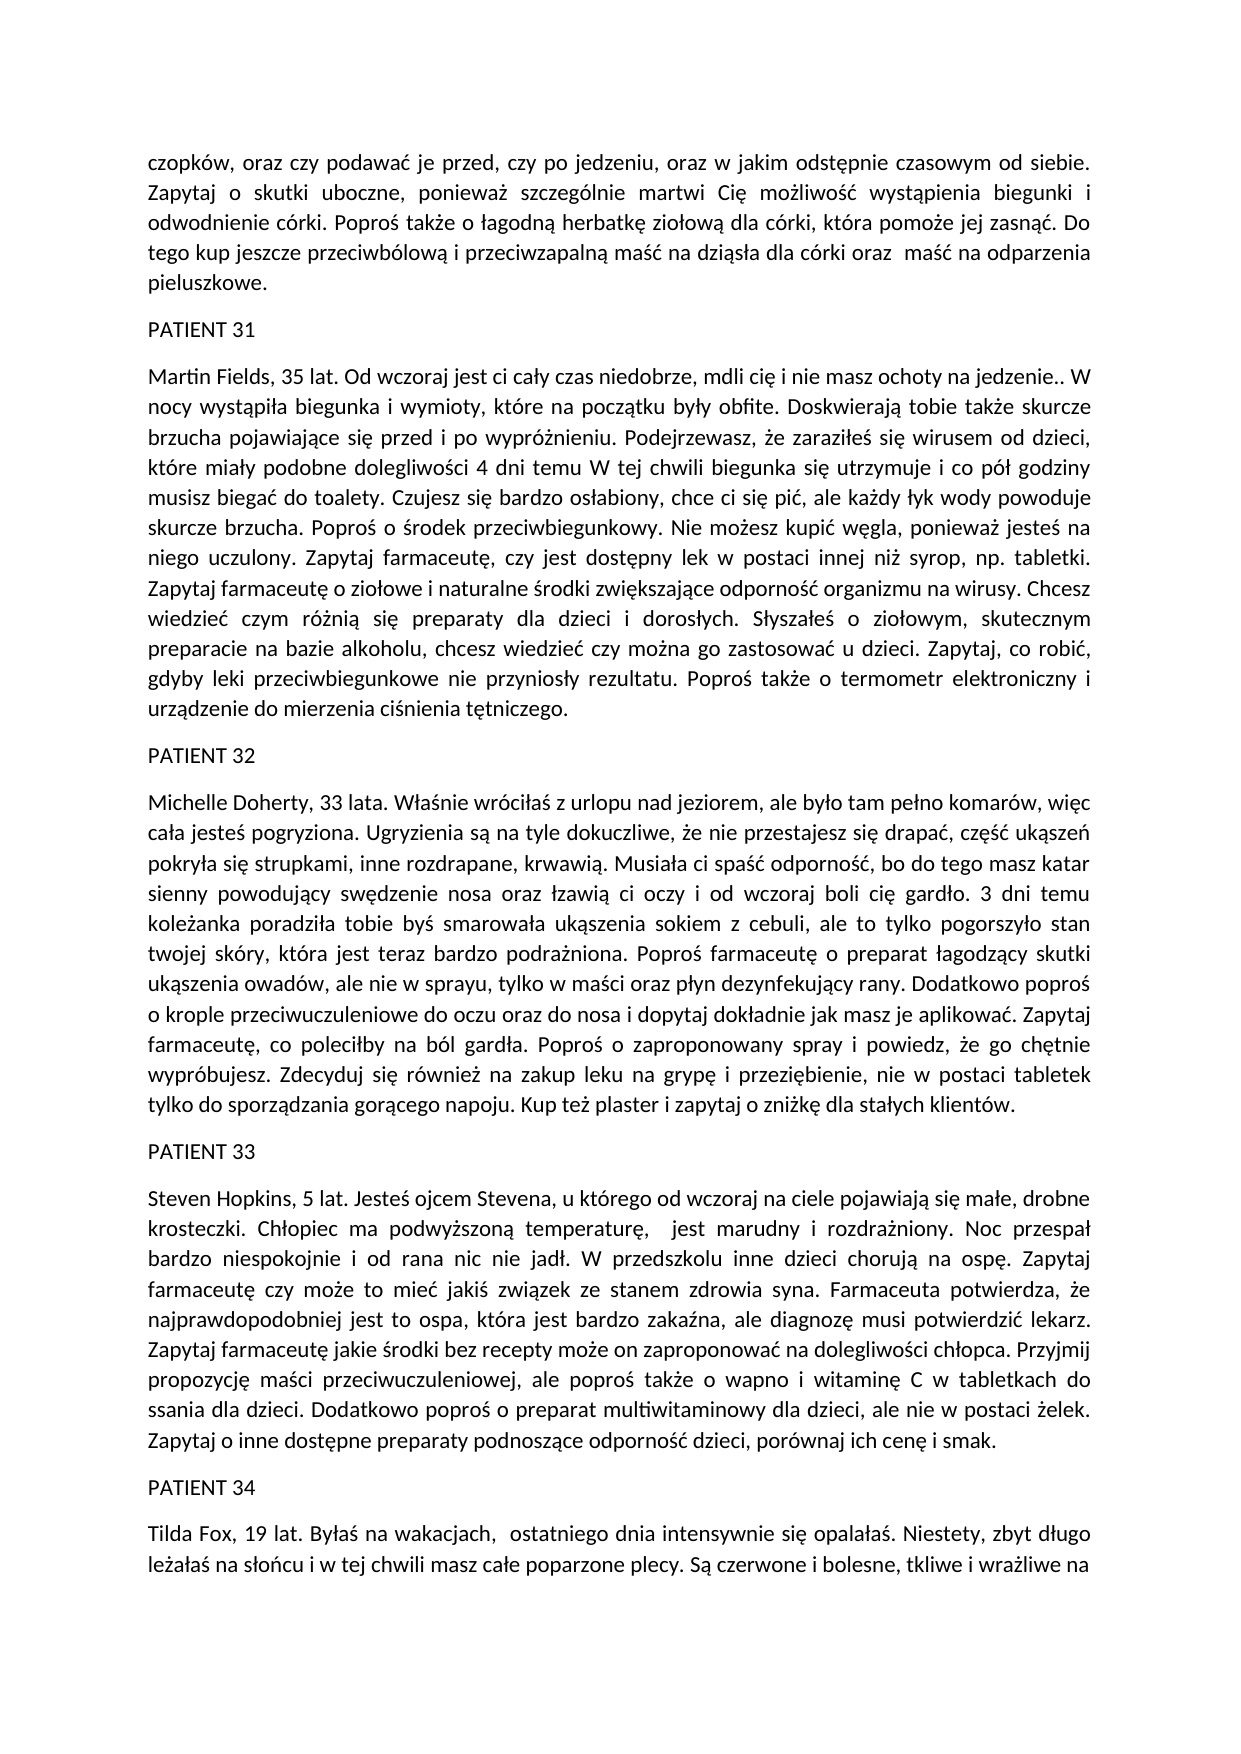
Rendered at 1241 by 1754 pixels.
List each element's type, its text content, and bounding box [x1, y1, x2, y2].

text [148, 148, 1093, 296]
text Steven Hopkins, 5 lat. Jesteś ojcem Stevena, u którego od wczoraj na ciele pojawiają się małe, drobne krosteczki. Chłopiec ma podwyższoną temperaturę, jest marudny i rozdrażniony. Noc przespał bardzo niespokojnie i od rana nic nie jadł. W przedszkolu inne dzieci chorują na ospę. Zapytaj farmaceutę czy może to mieć jakiś związek ze stanem zdrowia syna. Farmaceuta potwierdza, że najprawdopodobniej jest to ospa, która jest bardzo zakaźna, ale diagnozę musi potwierdzić lekarz. Zapytaj farmaceutę jakie środki bez recepty może on zaproponować na dolegliwości chłopca. Przyjmij propozycję maści przeciwuczuleniowej, ale poproś także o wapno i witaminę C w tabletkach do ssania dla dzieci. Dodatkowo poproś o preparat multiwitaminowy dla dzieci, ale nie w postaci żelek. Zapytaj o inne dostępne preparaty podnoszące odporność dzieci, porównaj ich cenę i smak. [148, 1184, 1093, 1454]
text Martin Fields, 35 lat. Od wczoraj jest ci cały czas niedobrze, mdli cię i nie masz ochoty na jedzenie.. W nocy wystąpiła biegunka i wymioty, które na początku były obfite. Doskwierają tobie także skurcze brzucha pojawiające się przed i po wypróżnieniu. Podejrzewasz, że zaraziłeś się wirusem od dzieci, które miały podobne dolegliwości 4 dni temu W tej chwili biegunka się utrzymuje i co pół godziny musisz biegać do toalety. Czujesz się bardzo osłabiony, chce ci się pić, ale każdy łyk wody powoduje skurcze brzucha. Poproś o środek przeciwbiegunkowy. Nie możesz kupić węgla, ponieważ jesteś na niego uczulony. Zapytaj farmaceutę, czy jest dostępny lek w postaci innej niż syrop, np. tabletki. Zapytaj farmaceutę o ziołowe i naturalne środki zwiększające odporność organizmu na wirusy. Chcesz wiedzieć czym różnią się preparaty dla dzieci i dorosłych. Słyszałeś o ziołowym, skutecznym preparacie na bazie alkoholu, chcesz wiedzieć czy można go zastosować u dzieci. Zapytaj, co robić, gdyby leki przeciwbiegunkowe nie przyniosły rezultatu. Poproś także o termometr elektroniczny i urządzenie do mierzenia ciśnienia tętniczego. [148, 362, 1093, 722]
text PATIENT 34 [148, 1473, 1093, 1501]
text Michelle Doherty, 33 lata. Właśnie wróciłaś z urlopu nad jeziorem, ale było tam pełno komarów, więc cała jesteś pogryziona. Ugryzienia są na tyle dokuczliwe, że nie przestajesz się drapać, część ukąszeń pokryła się strupkami, inne rozdrapane, krwawią. Musiała ci spaść odporność, bo do tego masz katar sienny powodujący swędzenie nosa oraz łzawią ci oczy i od wczoraj boli cię gardło. 3 dni temu koleżanka poradziła tobie byś smarowała ukąszenia sokiem z cebuli, ale to tylko pogorszyło stan twojej skóry, która jest teraz bardzo podrażniona. Poproś farmaceutę o preparat łagodzący skutki ukąszenia owadów, ale nie w sprayu, tylko w maści oraz płyn dezynfekujący rany. Dodatkowo poproś o krople przeciwuczuleniowe do oczu oraz do nosa i dopytaj dokładnie jak masz je aplikować. Zapytaj farmaceutę, co poleciłby na ból gardła. Poproś o zaproponowany spray i powiedz, że go chętnie wypróbujesz. Zdecyduj się również na zakup leku na grypę i przeziębienie, nie w postaci tabletek tylko do sporządzania gorącego napoju. Kup też plaster i zapytaj o zniżkę dla stałych klientów. [148, 788, 1093, 1118]
text PATIENT 33 [148, 1137, 1093, 1165]
text PATIENT 31 [148, 315, 1093, 343]
text PATIENT 32 [148, 741, 1093, 769]
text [148, 1519, 1093, 1578]
